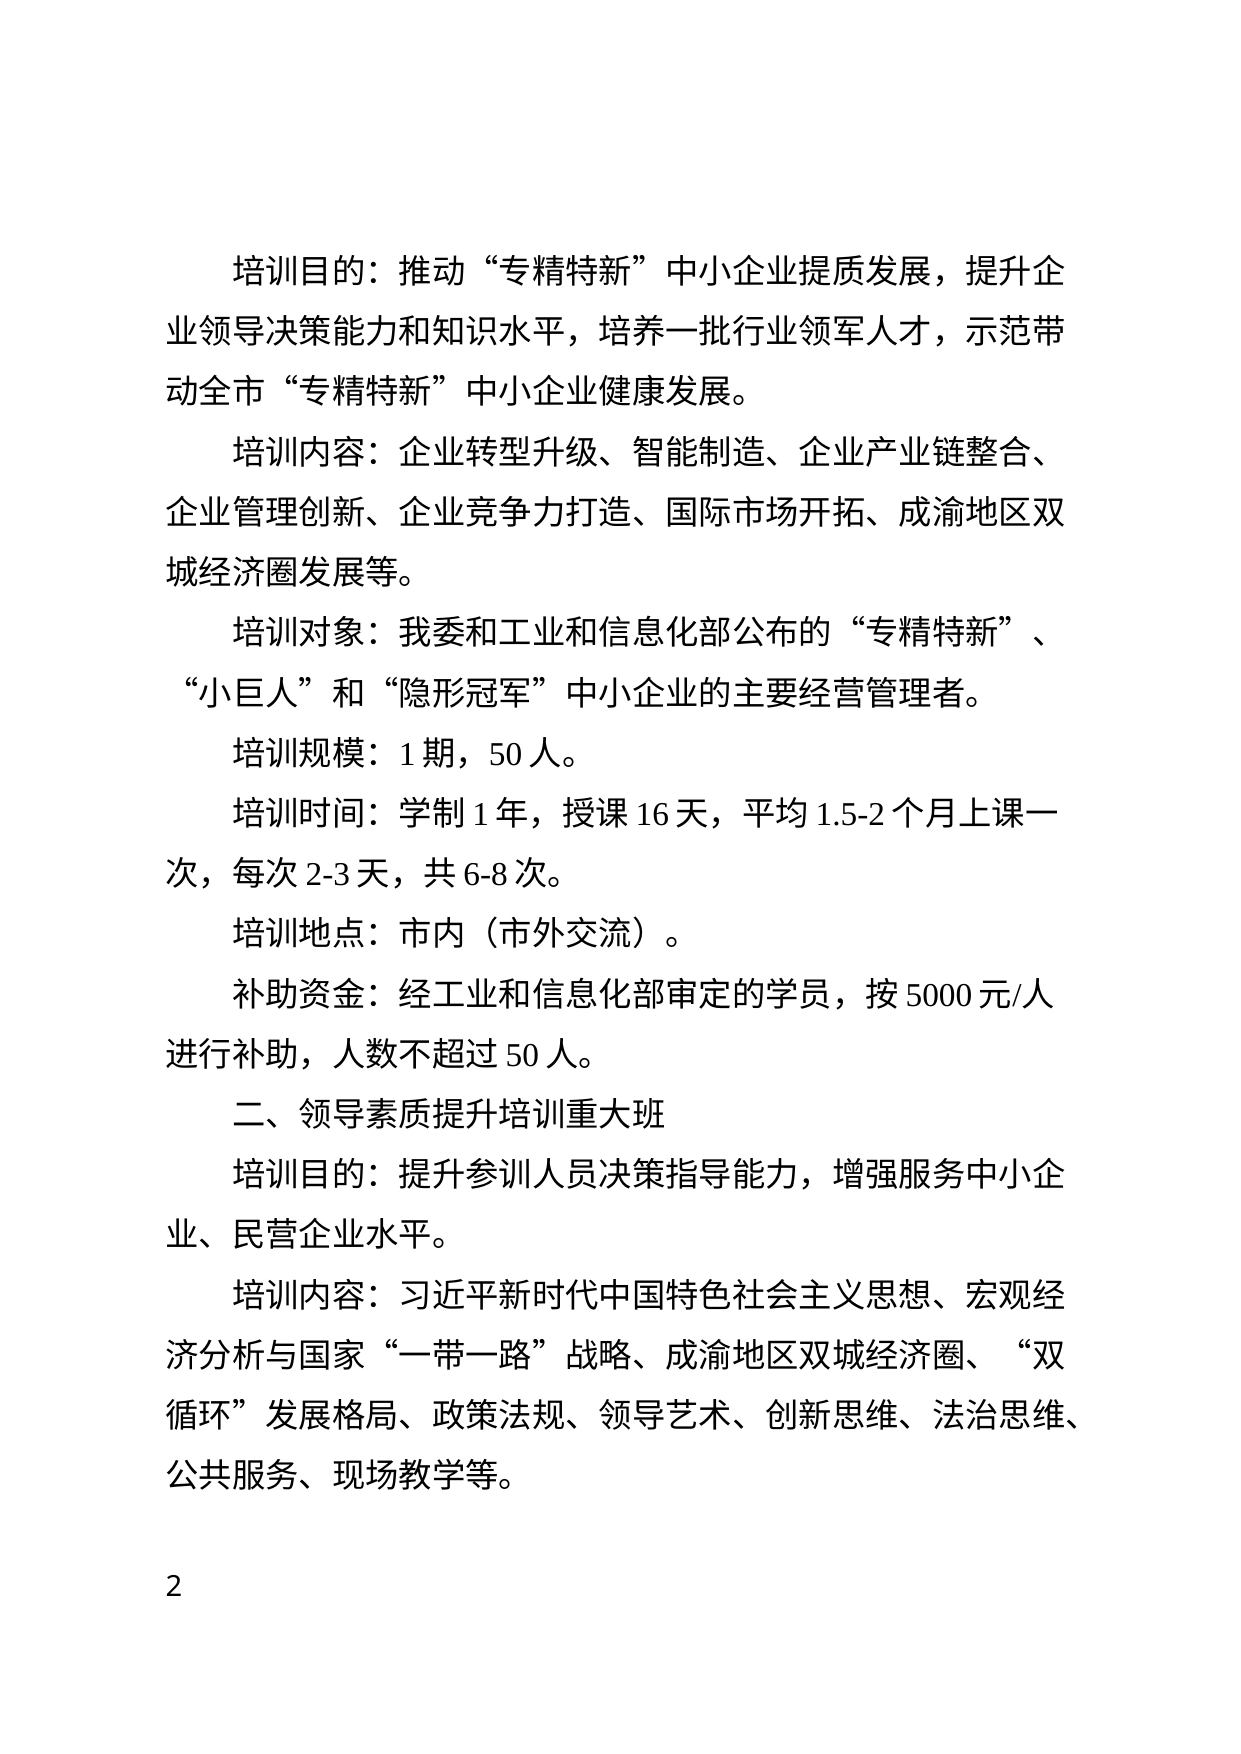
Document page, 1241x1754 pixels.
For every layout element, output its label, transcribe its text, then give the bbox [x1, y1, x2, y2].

text 培训规模：1期，50人。 [165, 714, 1087, 775]
text 培训对象：我委和工业和信息化部公布的“专精特新”、“小巨人”和“隐形冠军”中小企业的主要经营管理者。 [165, 594, 1087, 714]
text 培训内容：习近平新时代中国特色社会主义思想、宏观经济分析与国家“一带一路”战略、成渝地区双城经济圈、“双循环”发展格局、政策法规、领导艺术、创新思维、法治思维、公共服务、现场教学等。 [165, 1256, 1087, 1497]
text 二、领导素质提升培训重大班 [165, 1076, 1087, 1136]
text 培训目的：提升参训人员决策指导能力，增强服务中小企业、民营企业水平。 [165, 1136, 1087, 1256]
text 补助资金：经工业和信息化部审定的学员，按5000元/人进行补助，人数不超过50人。 [165, 955, 1087, 1076]
text 培训时间：学制1年，授课16天，平均1.5-2个月上课一次，每次2-3天，共6-8次。 [165, 775, 1087, 895]
text 培训地点：市内（市外交流）。 [165, 895, 1087, 955]
text 培训内容：企业转型升级、智能制造、企业产业链整合、企业管理创新、企业竞争力打造、国际市场开拓、成渝地区双城经济圈发展等。 [165, 413, 1087, 594]
text 培训目的：推动“专精特新”中小企业提质发展，提升企业领导决策能力和知识水平，培养一批行业领军人才，示范带动全市“专精特新”中小企业健康发展。 [165, 233, 1087, 413]
